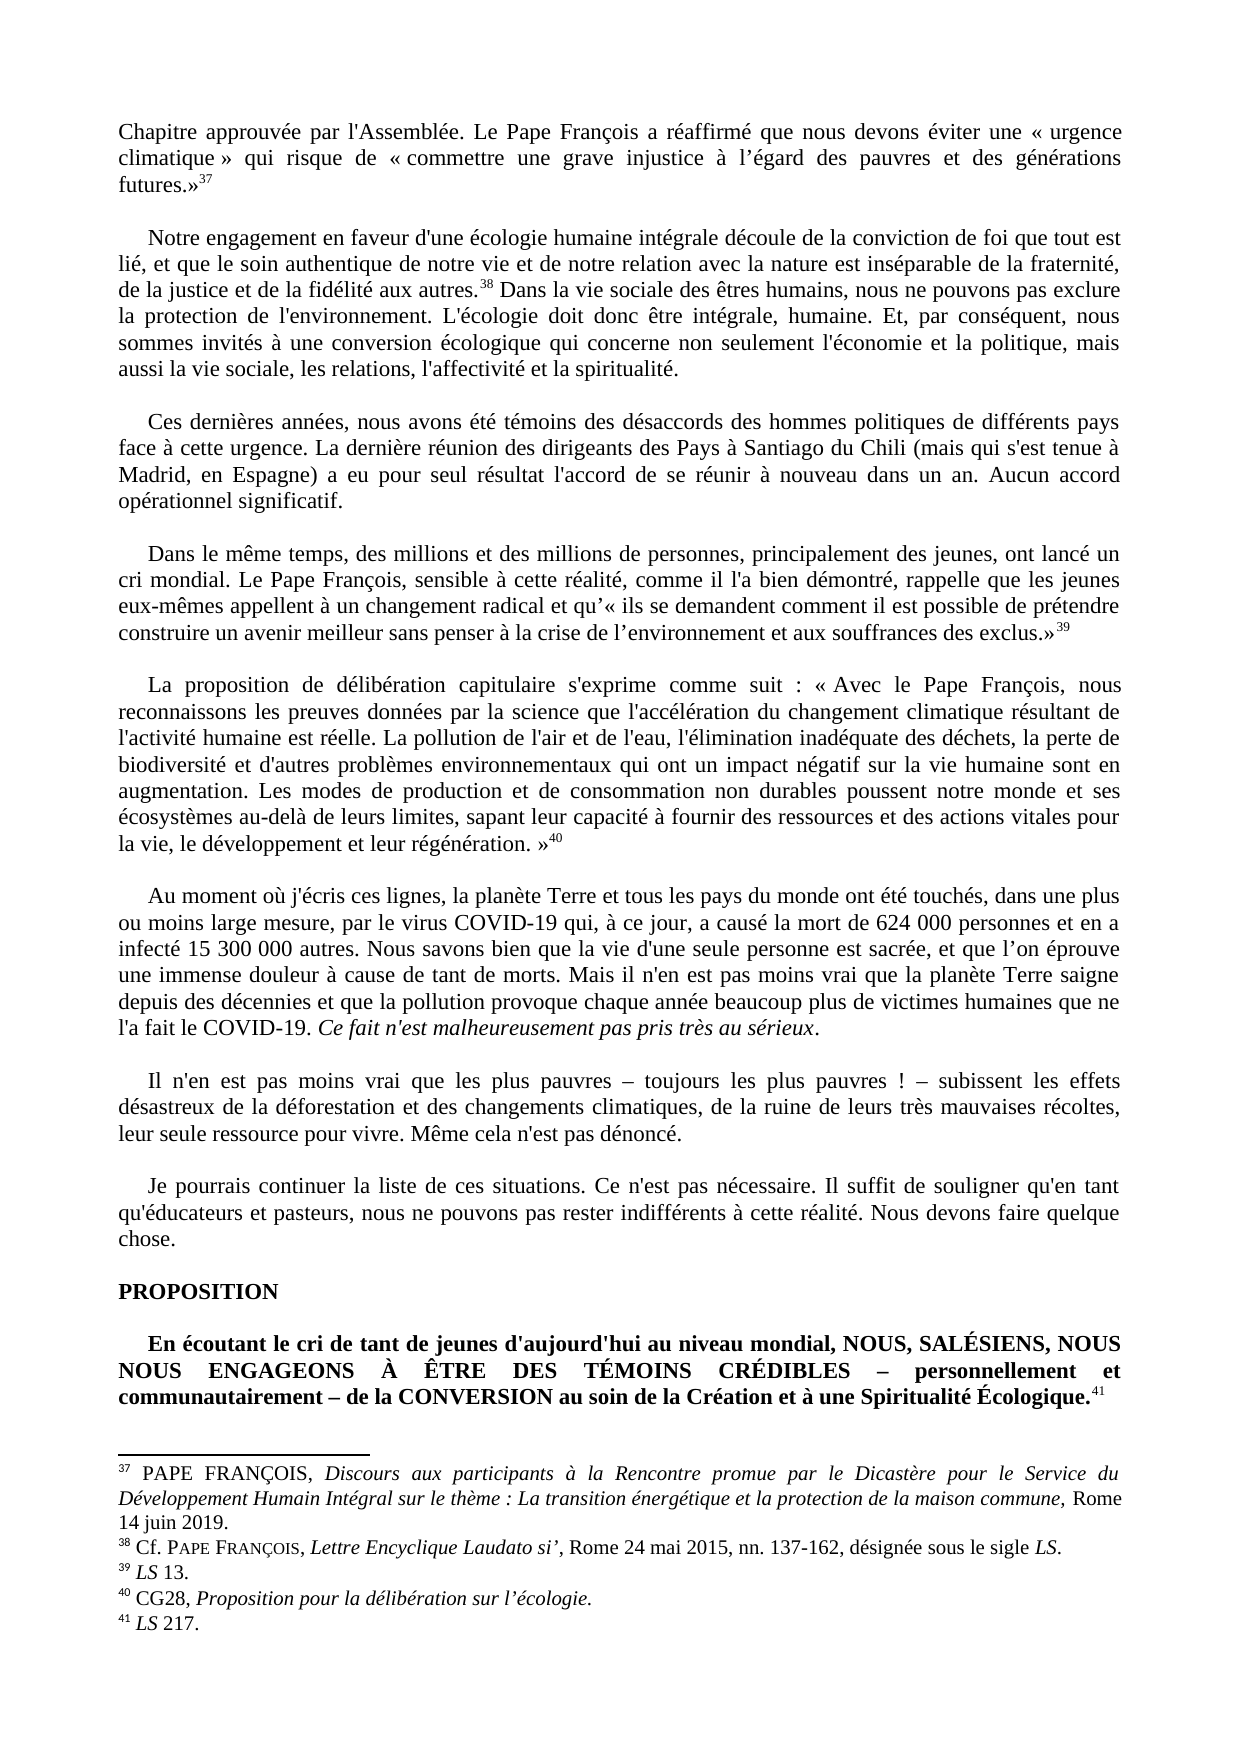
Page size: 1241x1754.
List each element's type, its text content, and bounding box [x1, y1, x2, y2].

text Au moment où j'écris ces lignes, la planète Terre et tous les pays du monde ont été touchés, dans une plus ou moins large mesure, par le virus COVID-19 qui, à ce jour, a causé la mort de 624 000 personnes et en a infecté 15 300 000 autres. Nous savons bien que la vie d'une seule personne est sacrée, et que l’on éprouve une immense douleur à cause de tant de morts. Mais il n'en est pas moins vrai que la planète Terre saigne depuis des décennies et que la pollution provoque chaque année beaucoup plus de victimes humaines que ne l'a fait le COVID-19. Ce fait n'est malheureusement pas pris très au sérieux. [118, 882, 1122, 1041]
text Je pourrais continuer la liste de ces situations. Ce n'est pas nécessaire. Il suffit de souligner qu'en tant qu'éducateurs et pasteurs, nous ne pouvons pas rester indifférents à cette réalité. Nous devons faire quelque chose. [118, 1172, 1122, 1251]
text Notre engagement en faveur d'une écologie humaine intégrale découle de la conviction de foi que tout est lié, et que le soin authentique de notre vie et de notre relation avec la nature est inséparable de la fraternité, de la justice et de la fidélité aux autres. Dans la vie sociale des êtres humains, nous ne pouvons pas exclure la protection de l'environnement. L'écologie doit donc être intégrale, humaine. Et, par conséquent, nous sommes invités à une conversion écologique qui concerne non seulement l'économie et la politique, mais aussi la vie sociale, les relations, l'affectivité et la spiritualité. [118, 223, 1122, 382]
text En écoutant le cri de tant de jeunes d'aujourd'hui au niveau mondial, NOUS, SALÉSIENS, NOUS NOUS ENGAGEONS À ÊTRE DES TÉMOINS CRÉDIBLES – personnellement et communautairement – de la CONVERSION au soin de la Création et à une Spiritualité Écologique. [118, 1330, 1122, 1409]
text Dans le même temps, des millions et des millions de personnes, principalement des jeunes, ont lancé un cri mondial. Le Pape François, sensible à cette réalité, comme il l'a bien démontré, rappelle que les jeunes eux-mêmes appellent à un changement radical et qu’« ils se demandent comment il est possible de prétendre construire un avenir meilleur sans penser à la crise de l’environnement et aux souffrances des exclus.» [118, 540, 1122, 645]
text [118, 118, 1122, 197]
text Ces dernières années, nous avons été témoins des désaccords des hommes politiques de différents pays face à cette urgence. La dernière réunion des dirigeants des Pays à Santiago du Chili (mais qui s'est tenue à Madrid, en Espagne) a eu pour seul résultat l'accord de se réunir à nouveau dans un an. Aucun accord opérationnel significatif. [118, 408, 1122, 513]
text La proposition de délibération capitulaire s'exprime comme suit : « Avec le Pape François, nous reconnaissons les preuves données par la science que l'accélération du changement climatique résultant de l'activité humaine est réelle. La pollution de l'air et de l'eau, l'élimination inadéquate des déchets, la perte de biodiversité et d'autres problèmes environnementaux qui ont un impact négatif sur la vie humaine sont en augmentation. Les modes de production et de consommation non durables poussent notre monde et ses écosystèmes au-delà de leurs limites, sapant leur capacité à fournir des ressources et des actions vitales pour la vie, le développement et leur régénération. » [118, 672, 1122, 856]
text Il n'en est pas moins vrai que les plus pauvres – toujours les plus pauvres ! – subissent les effets désastreux de la déforestation et des changements climatiques, de la ruine de leurs très mauvaises récoltes, leur seule ressource pour vivre. Même cela n'est pas dénoncé. [118, 1067, 1122, 1146]
text PROPOSITION [118, 1278, 1122, 1304]
